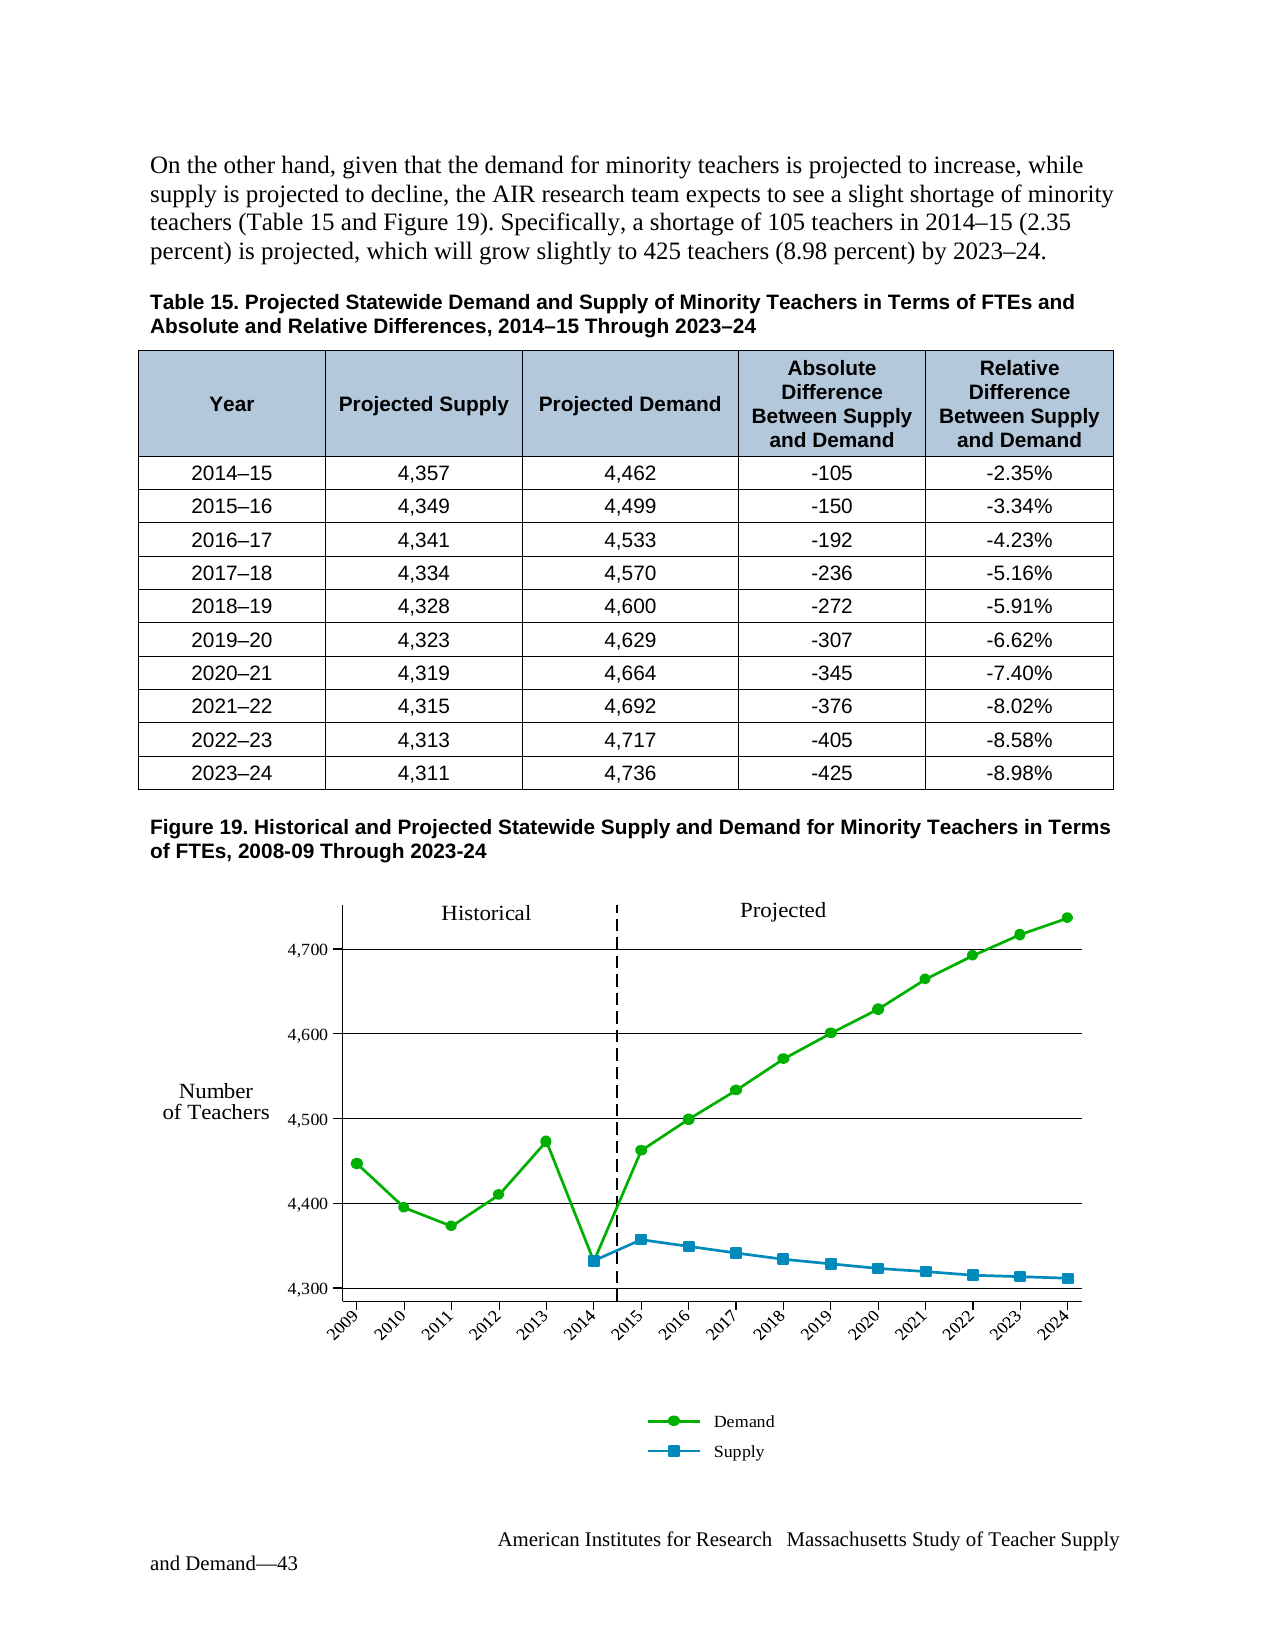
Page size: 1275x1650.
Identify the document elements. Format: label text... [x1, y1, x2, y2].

table_cell 4,462 [523, 457, 738, 489]
table_cell 4,499 [523, 490, 738, 522]
title Figure 19. Historical and Projected Statewide Supply and Demand for Minority Teachers in Terms of FTEs, 2008-09 Through 2023-24 [150, 815, 1125, 863]
table_cell -345 [739, 657, 925, 689]
table_cell 4,533 [523, 523, 738, 556]
table_cell -6.62% [926, 623, 1113, 656]
table_cell 2016–17 [139, 523, 325, 556]
table_cell -307 [739, 623, 925, 656]
table_cell 4,313 [326, 723, 522, 756]
table_header Relative Difference Between Supply and Demand [926, 351, 1113, 456]
table_cell 4,341 [326, 523, 522, 556]
table_cell 4,319 [326, 657, 522, 689]
table_cell 4,600 [523, 590, 738, 622]
table_header Year [139, 351, 325, 456]
table_cell -8.02% [926, 690, 1113, 722]
table_cell 4,328 [326, 590, 522, 622]
table_cell 4,717 [523, 723, 738, 756]
table_cell -272 [739, 590, 925, 622]
table_cell 4,323 [326, 623, 522, 656]
table_cell 2018–19 [139, 590, 325, 622]
table_cell 4,570 [523, 557, 738, 589]
table_cell 4,334 [326, 557, 522, 589]
table_cell -3.34% [926, 490, 1113, 522]
table_cell -105 [739, 457, 925, 489]
table_cell -8.98% [926, 757, 1113, 789]
table_cell -2.35% [926, 457, 1113, 489]
table_cell -236 [739, 557, 925, 589]
table_cell 4,315 [326, 690, 522, 722]
table_header Projected Demand [523, 351, 738, 456]
title Table 15. Projected Statewide Demand and Supply of Minority Teachers in Terms of FTEs and Absolute and Relative Differences, 2014–15 Through 2023–24 [150, 290, 1125, 338]
table_cell 2014–15 [139, 457, 325, 489]
table_cell -5.91% [926, 590, 1113, 622]
table_cell 4,311 [326, 757, 522, 789]
table_cell -192 [739, 523, 925, 556]
table_cell 4,357 [326, 457, 522, 489]
table_cell -405 [739, 723, 925, 756]
table_cell 4,736 [523, 757, 738, 789]
table_header Projected Supply [326, 351, 522, 456]
table_cell -150 [739, 490, 925, 522]
table_cell -7.40% [926, 657, 1113, 689]
table_cell 4,629 [523, 623, 738, 656]
table_cell 2019–20 [139, 623, 325, 656]
table_cell 2021–22 [139, 690, 325, 722]
table_cell -425 [739, 757, 925, 789]
table_cell 2015–16 [139, 490, 325, 522]
table_cell 2023–24 [139, 757, 325, 789]
table_cell 2020–21 [139, 657, 325, 689]
table_header Absolute Difference Between Supply and Demand [739, 351, 925, 456]
table_cell 4,664 [523, 657, 738, 689]
table_cell -376 [739, 690, 925, 722]
table_cell -5.16% [926, 557, 1113, 589]
table_cell 2017–18 [139, 557, 325, 589]
text On the other hand, given that the demand for minority teachers is projected to increase, while supply is projected to decline, the AIR research team expects to see a slight shortage of minority teachers (Table 15 and Figure 19). Specifically, a shortage of 105 teachers in 2014–15 (2.35 percent) is projected, which will grow slightly to 425 teachers (8.98 percent) by 2023–24. [150, 150, 1125, 265]
table_cell -4.23% [926, 523, 1113, 556]
table_cell 4,349 [326, 490, 522, 522]
table_cell 2022–23 [139, 723, 325, 756]
table_cell 4,692 [523, 690, 738, 722]
table_cell -8.58% [926, 723, 1113, 756]
